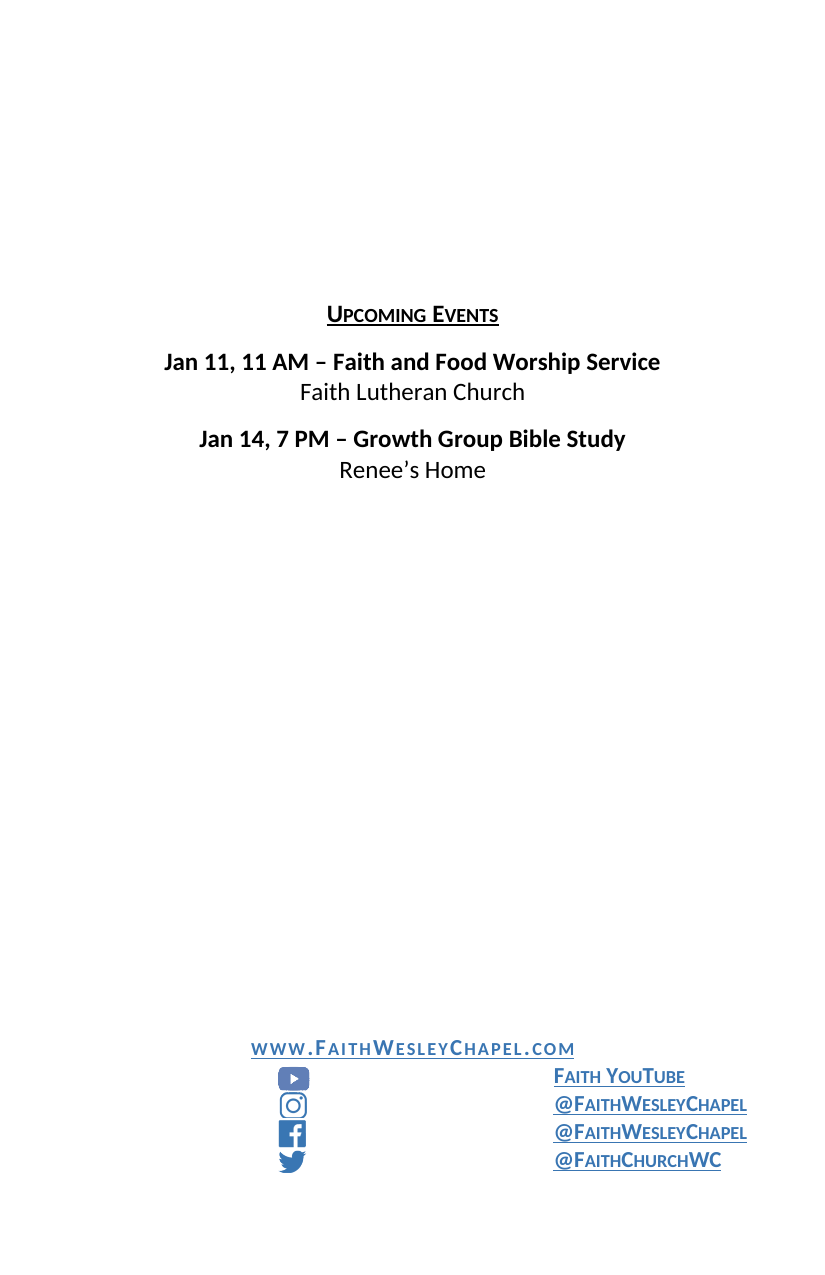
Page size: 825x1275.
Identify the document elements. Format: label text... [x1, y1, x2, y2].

text Faith YouTube [300, 1061, 750, 1089]
text @FaithChurchWC [300, 1146, 750, 1173]
picture [272, 1093, 312, 1154]
text www.FaithWesleyChapel.com [75, 1033, 750, 1061]
text Jan 11, 11 AM – Faith and Food Worship Service Faith Lutheran Church [75, 346, 750, 407]
text @FaithWesleyChapel [312, 1117, 750, 1146]
text @FaithWesleyChapel [312, 1089, 750, 1117]
text Jan 14, 7 PM – Growth Group Bible Study Renee’s Home [75, 423, 750, 484]
text Upcoming Events [75, 298, 750, 329]
